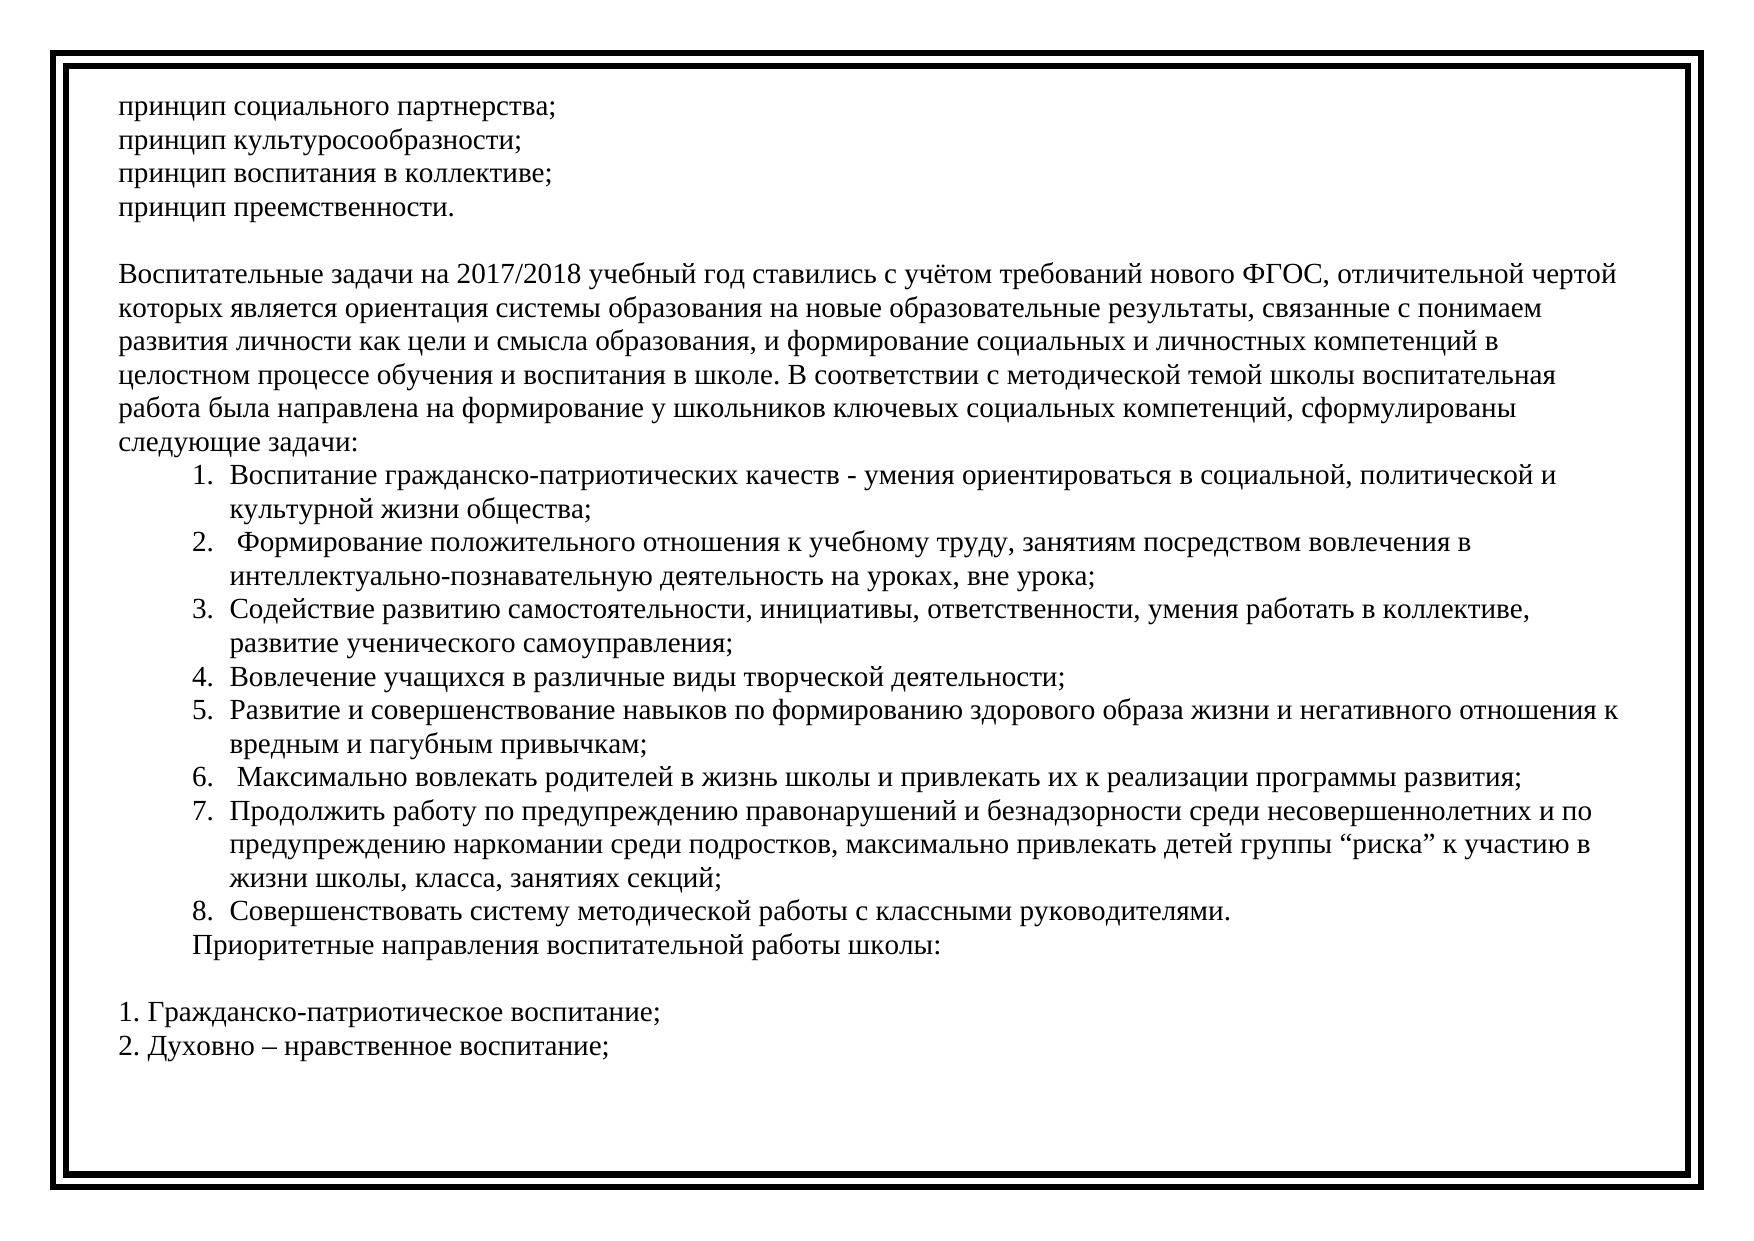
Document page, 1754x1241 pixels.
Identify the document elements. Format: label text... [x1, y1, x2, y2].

text принцип воспитания в коллективе; [118, 156, 1636, 189]
list Совершенствовать систему методической работы с классными руководителями. [192, 893, 1636, 927]
list Формирование положительного отношения к учебному труду, занятиям посредством вовлечения в интеллектуально-познавательную деятельность на уроках, вне урока; [192, 524, 1636, 592]
text Воспитательные задачи на 2017/2018 учебный год ставились с учётом требований нового ФГОС, отличительной чертой которых является ориентация системы образования на новые образовательные результаты, связанные с понимаем развития личности как цели и смысла образования, и формирование социальных и личностных компетенций в целостном процессе обучения и воспитания в школе. В соответствии с методической темой школы воспитательная работа была направлена на формирование у школьников ключевых социальных компетенций, сформулированы следующие задачи: [118, 256, 1636, 457]
text 1. Гражданско-патриотическое воспитание; [118, 994, 1636, 1028]
text Приоритетные направления воспитательной работы школы: [118, 927, 1636, 961]
text принцип социального партнерства; [118, 88, 1636, 122]
list Содействие развитию самостоятельности, инициативы, ответственности, умения работать в коллективе, развитие ученического самоуправления; [192, 592, 1636, 659]
text принцип культуросообразности; [118, 122, 1636, 156]
list Максимально вовлекать родителей в жизнь школы и привлекать их к реализации программы развития; [192, 759, 1636, 793]
list Развитие и совершенствование навыков по формированию здорового образа жизни и негативного отношения к вредным и пагубным привычкам; [192, 692, 1636, 759]
text 2. Духовно – нравственное воспитание; [118, 1028, 1636, 1061]
list Продолжить работу по предупреждению правонарушений и безнадзорности среди несовершеннолетних и по предупреждению наркомании среди подростков, максимально привлекать детей группы “риска” к участию в жизни школы, класса, занятиях секций; [192, 793, 1636, 893]
list Воспитание гражданско-патриотических качеств - умения ориентироваться в социальной, политической и культурной жизни общества; [192, 457, 1636, 524]
list Вовлечение учащихся в различные виды творческой деятельности; [192, 659, 1636, 692]
text принцип преемственности. [118, 189, 1636, 223]
